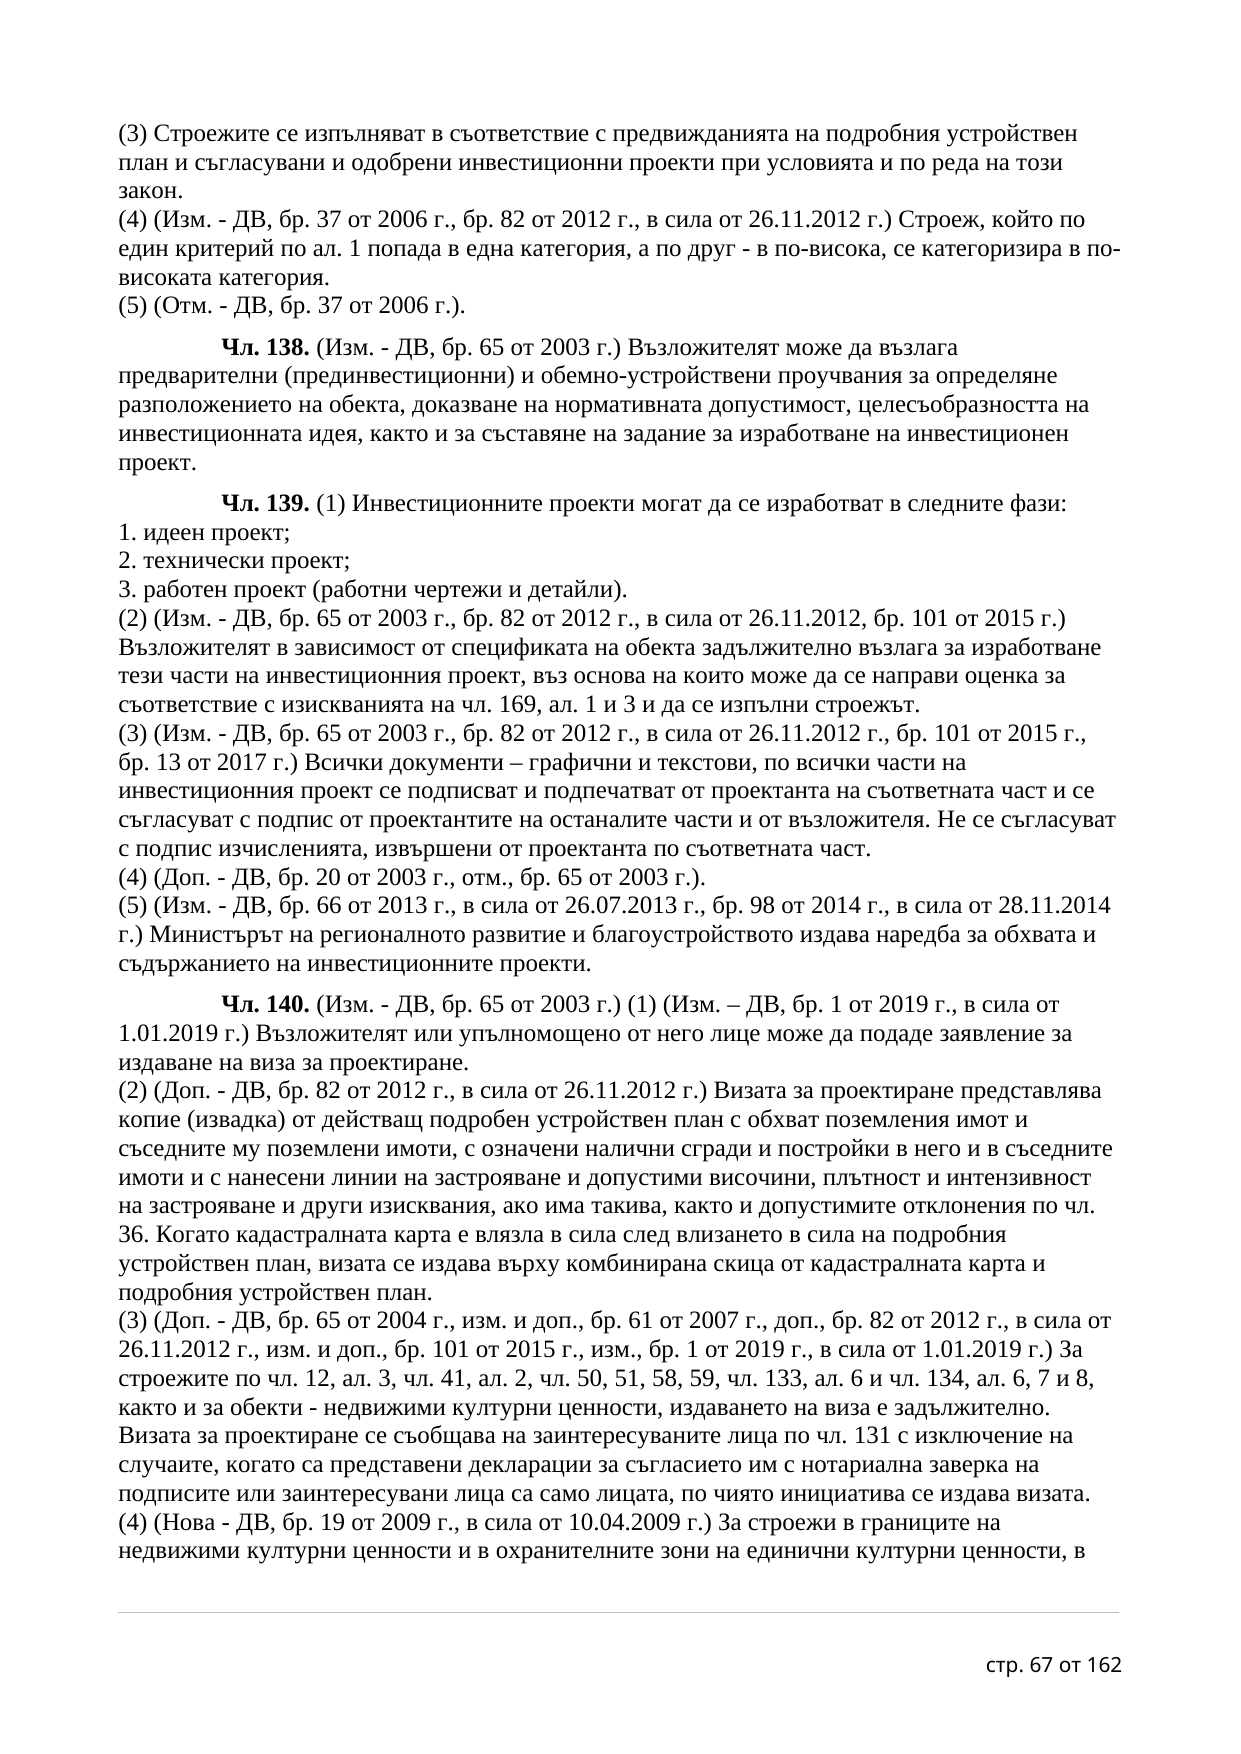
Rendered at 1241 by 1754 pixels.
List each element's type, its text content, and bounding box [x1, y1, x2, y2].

text (4) (Изм. - ДВ, бр. 37 от 2006 г., бр. 82 от 2012 г., в сила от 26.11.2012 г.) Строеж, който по един критерий по ал. 1 попада в една категория, а по друг - в по-висока, се категоризира в по-високата категория. [118, 204, 1122, 291]
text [118, 1507, 1122, 1564]
text (5) (Отм. - ДВ, бр. 37 от 2006 г.). [118, 291, 1122, 319]
text Чл. 138. (Изм. - ДВ, бр. 65 от 2003 г.) Възложителят може да възлага предварителни (прединвестиционни) и обемно-устройствени проучвания за определяне разположението на обекта, доказване на нормативната допустимост, целесъобразността на инвестиционната идея, както и за съставяне на задание за изработване на инвестиционен проект. [118, 332, 1122, 476]
text (3) (Доп. - ДВ, бр. 65 от 2004 г., изм. и доп., бр. 61 от 2007 г., доп., бр. 82 от 2012 г., в сила от 26.11.2012 г., изм. и доп., бр. 101 от 2015 г., изм., бр. 1 от 2019 г., в сила от 1.01.2019 г.) За строежите по чл. 12, ал. 3, чл. 41, ал. 2, чл. 50, 51, 58, 59, чл. 133, ал. 6 и чл. 134, ал. 6, 7 и 8, както и за обекти - недвижими културни ценности, издаването на виза е задължително. Визата за проектиране се съобщава на заинтересуваните лица по чл. 131 с изключение на случаите, когато са представени декларации за съгласието им с нотариална заверка на подписите или заинтересувани лица са само лицата, по чиято инициатива се издава визата. [118, 1306, 1122, 1507]
text 3. работен проект (работни чертежи и детайли). [118, 574, 1122, 603]
text (5) (Изм. - ДВ, бр. 66 от 2013 г., в сила от 26.07.2013 г., бр. 98 от 2014 г., в сила от 28.11.2014 г.) Министърът на регионалното развитие и благоустройството издава наредба за обхвата и съдържанието на инвестиционните проекти. [118, 891, 1122, 977]
text 1. идеен проект; [118, 517, 1122, 546]
text Чл. 140. (Изм. - ДВ, бр. 65 от 2003 г.) (1) (Изм. – ДВ, бр. 1 от 2019 г., в сила от 1.01.2019 г.) Възложителят или упълномощено от него лице може да подаде заявление за издаване на виза за проектиране. [118, 989, 1122, 1076]
text 2. технически проект; [118, 546, 1122, 574]
text (2) (Доп. - ДВ, бр. 82 от 2012 г., в сила от 26.11.2012 г.) Визата за проектиране представлява копие (извадка) от действащ подробен устройствен план с обхват поземления имот и съседните му поземлени имоти, с означени налични сгради и постройки в него и в съседните имоти и с нанесени линии на застрояване и допустими височини, плътност и интензивност на застрояване и други изисквания, ако има такива, както и допустимите отклонения по чл. 36. Когато кадастралната карта е влязла в сила след влизането в сила на подробния устройствен план, визата се издава върху комбинирана скица от кадастралната карта и подробния устройствен план. [118, 1076, 1122, 1306]
text (2) (Изм. - ДВ, бр. 65 от 2003 г., бр. 82 от 2012 г., в сила от 26.11.2012, бр. 101 от 2015 г.) Възложителят в зависимост от спецификата на обекта задължително възлага за изработване тези части на инвестиционния проект, въз основа на които може да се направи оценка за съответствие с изискванията на чл. 169, ал. 1 и 3 и да се изпълни строежът. [118, 603, 1122, 718]
text (3) (Изм. - ДВ, бр. 65 от 2003 г., бр. 82 от 2012 г., в сила от 26.11.2012 г., бр. 101 от 2015 г., бр. 13 от 2017 г.) Всички документи – графични и текстови, по всички части на инвестиционния проект се подписват и подпечатват от проектанта на съответната част и се съгласуват с подпис от проектантите на останалите части и от възложителя. Не се съгласуват с подпис изчисленията, извършени от проектанта по съответната част. [118, 718, 1122, 862]
text (3) Строежите се изпълняват в съответствие с предвижданията на подробния устройствен план и съгласувани и одобрени инвестиционни проекти при условията и по реда на този закон. [118, 118, 1122, 204]
text Чл. 139. (1) Инвестиционните проекти могат да се изработват в следните фази: [118, 488, 1122, 517]
text (4) (Доп. - ДВ, бр. 20 от 2003 г., отм., бр. 65 от 2003 г.). [118, 862, 1122, 891]
